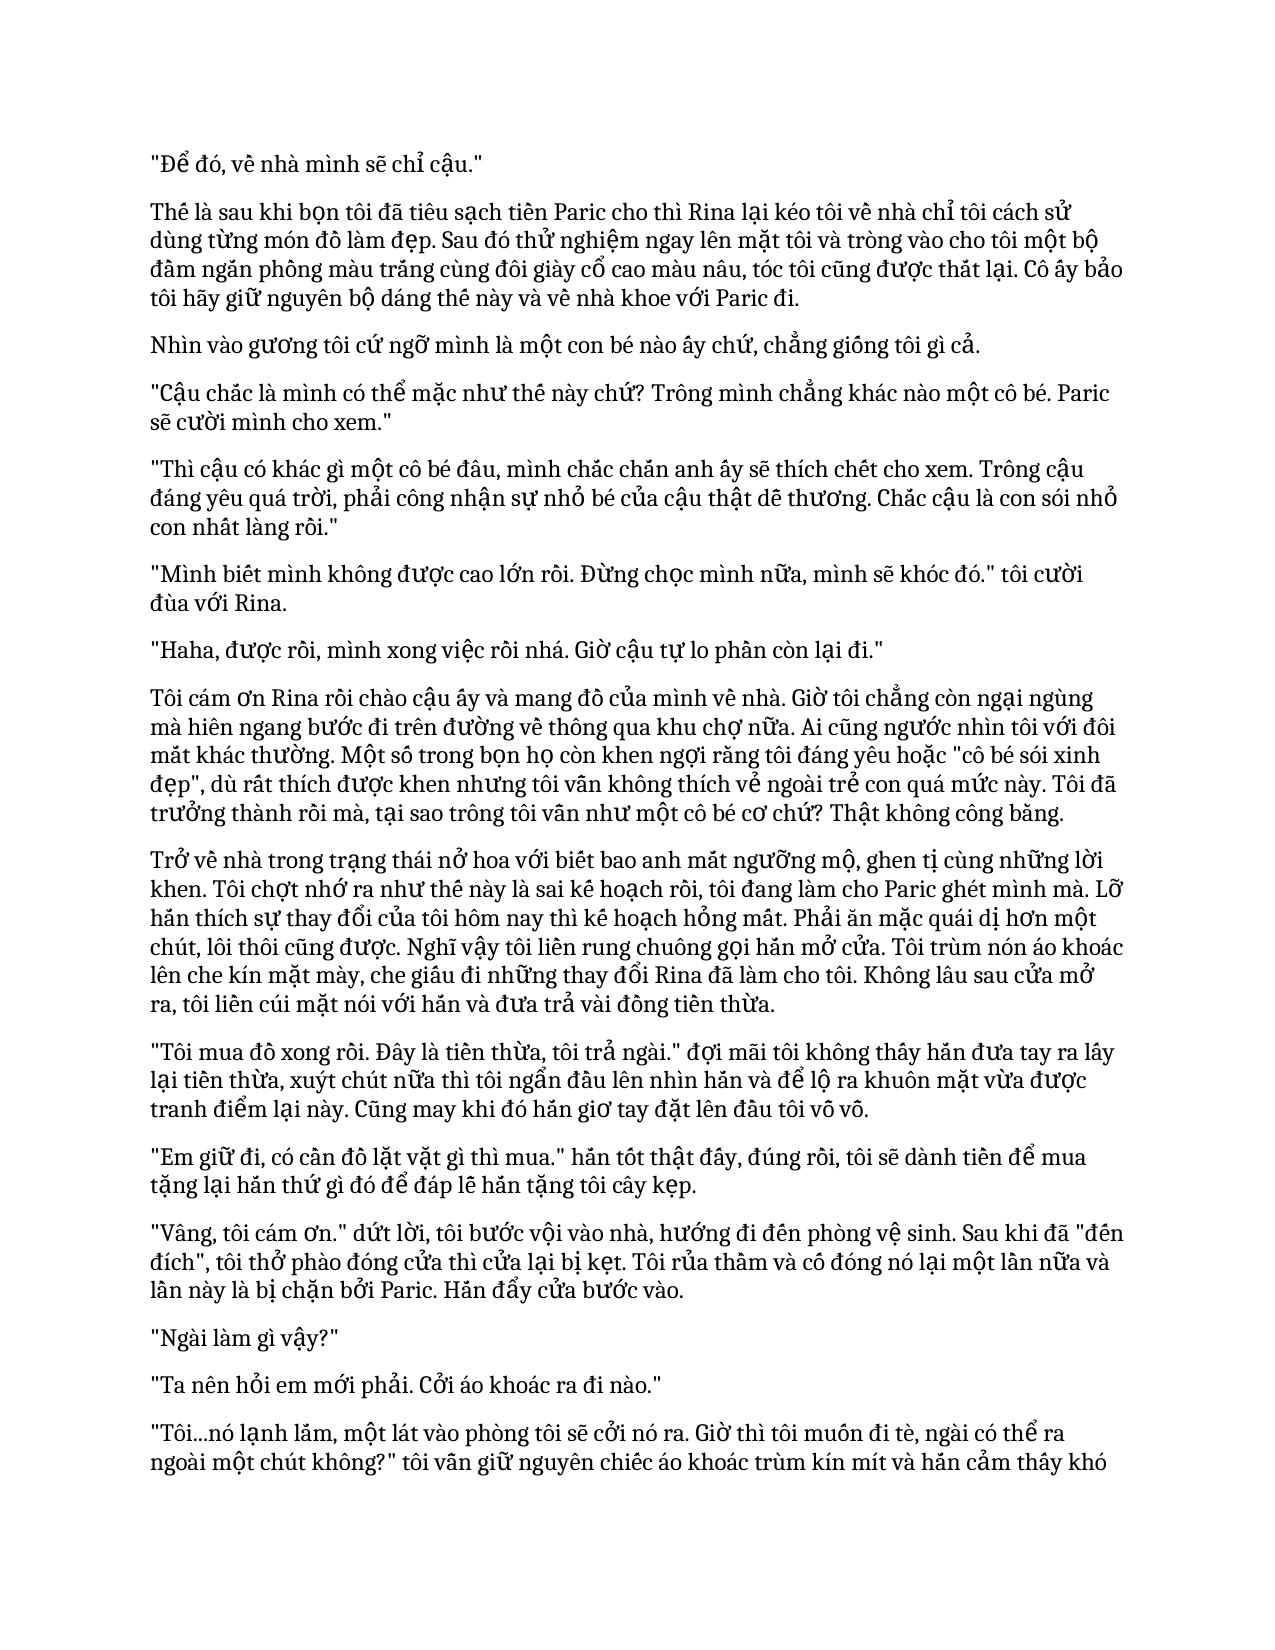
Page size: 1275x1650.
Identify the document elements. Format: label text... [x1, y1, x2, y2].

text Trở về nhà trong trạng thái nở hoa với biết bao anh mắt ngưỡng mộ, ghen tị cùng những lời khen. Tôi chợt nhớ ra như thế này là sai kế hoạch rồi, tôi đang làm cho Paric ghét mình mà. Lỡ hắn thích sự thay đổi của tôi hôm nay thì kế hoạch hỏng mất. Phải ăn mặc quái dị hơn một chút, lôi thôi cũng được. Nghĩ vậy tôi liền rung chuông gọi hắn mở cửa. Tôi trùm nón áo khoác lên che kín mặt mày, che giấu đi những thay đổi Rina đã làm cho tôi. Không lâu sau cửa mở ra, tôi liền cúi mặt nói với hắn và đưa trả vài đồng tiền thừa. [150, 846, 1125, 1019]
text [150, 1419, 1125, 1476]
text Tôi cám ơn Rina rồi chào cậu ấy và mang đồ của mình về nhà. Giờ tôi chẳng còn ngại ngùng mà hiên ngang bước đi trên đường về thông qua khu chợ nữa. Ai cũng ngước nhìn tôi với đôi mắt khác thường. Một số trong bọn họ còn khen ngợi rằng tôi đáng yêu hoặc "cô bé sói xinh đẹp", dù rất thích được khen nhưng tôi vẫn không thích vẻ ngoài trẻ con quá mức này. Tôi đã trưởng thành rồi mà, tại sao trông tôi vẫn như một cô bé cơ chứ? Thật không công bằng. [150, 684, 1125, 827]
text "Cậu chắc là mình có thể mặc như thế này chứ? Trông mình chẳng khác nào một cô bé. Paric sẽ cười mình cho xem." [150, 379, 1125, 436]
text "Thì cậu có khác gì một cô bé đâu, mình chắc chắn anh ấy sẽ thích chết cho xem. Trông cậu đáng yêu quá trời, phải công nhận sự nhỏ bé của cậu thật dễ thương. Chắc cậu là con sói nhỏ con nhất làng rồi." [150, 455, 1125, 541]
text "Em giữ đi, có cần đồ lặt vặt gì thì mua." hắn tốt thật đấy, đúng rồi, tôi sẽ dành tiền để mua tặng lại hắn thứ gì đó để đáp lễ hắn tặng tôi cây kẹp. [150, 1142, 1125, 1200]
text "Vâng, tôi cám ơn." dứt lời, tôi bước vội vào nhà, hướng đi đến phòng vệ sinh. Sau khi đã "đến đích", tôi thở phào đóng cửa thì cửa lại bị kẹt. Tôi rủa thầm và cố đóng nó lại một lần nữa và lần này là bị chặn bởi Paric. Hắn đẩy cửa bước vào. [150, 1219, 1125, 1305]
text "Mình biết mình không được cao lớn rồi. Đừng chọc mình nữa, mình sẽ khóc đó." tôi cười đùa với Rina. [150, 560, 1125, 617]
text Thế là sau khi bọn tôi đã tiêu sạch tiền Paric cho thì Rina lại kéo tôi về nhà chỉ tôi cách sử dùng từng món đồ làm đẹp. Sau đó thử nghiệm ngay lên mặt tôi và tròng vào cho tôi một bộ đầm ngắn phồng màu trắng cùng đôi giày cổ cao màu nâu, tóc tôi cũng được thắt lại. Cô ấy bảo tôi hãy giữ nguyên bộ dáng thế này và về nhà khoe với Paric đi. [150, 197, 1125, 312]
text "Tôi mua đồ xong rồi. Đây là tiền thừa, tôi trả ngài." đợi mãi tôi không thấy hắn đưa tay ra lấy lại tiền thừa, xuýt chút nữa thì tôi ngẩn đầu lên nhìn hắn và để lộ ra khuôn mặt vừa được tranh điểm lại này. Cũng may khi đó hắn giơ tay đặt lên đầu tôi vỗ vỗ. [150, 1037, 1125, 1124]
text "Để đó, về nhà mình sẽ chỉ cậu." [150, 150, 1125, 179]
text "Haha, được rồi, mình xong việc rồi nhá. Giờ cậu tự lo phần còn lại đi." [150, 636, 1125, 665]
text Nhìn vào gương tôi cứ ngỡ mình là một con bé nào ấy chứ, chẳng giống tôi gì cả. [150, 331, 1125, 360]
text "Ngài làm gì vậy?" [150, 1324, 1125, 1352]
text "Ta nên hỏi em mới phải. Cởi áo khoác ra đi nào." [150, 1371, 1125, 1400]
